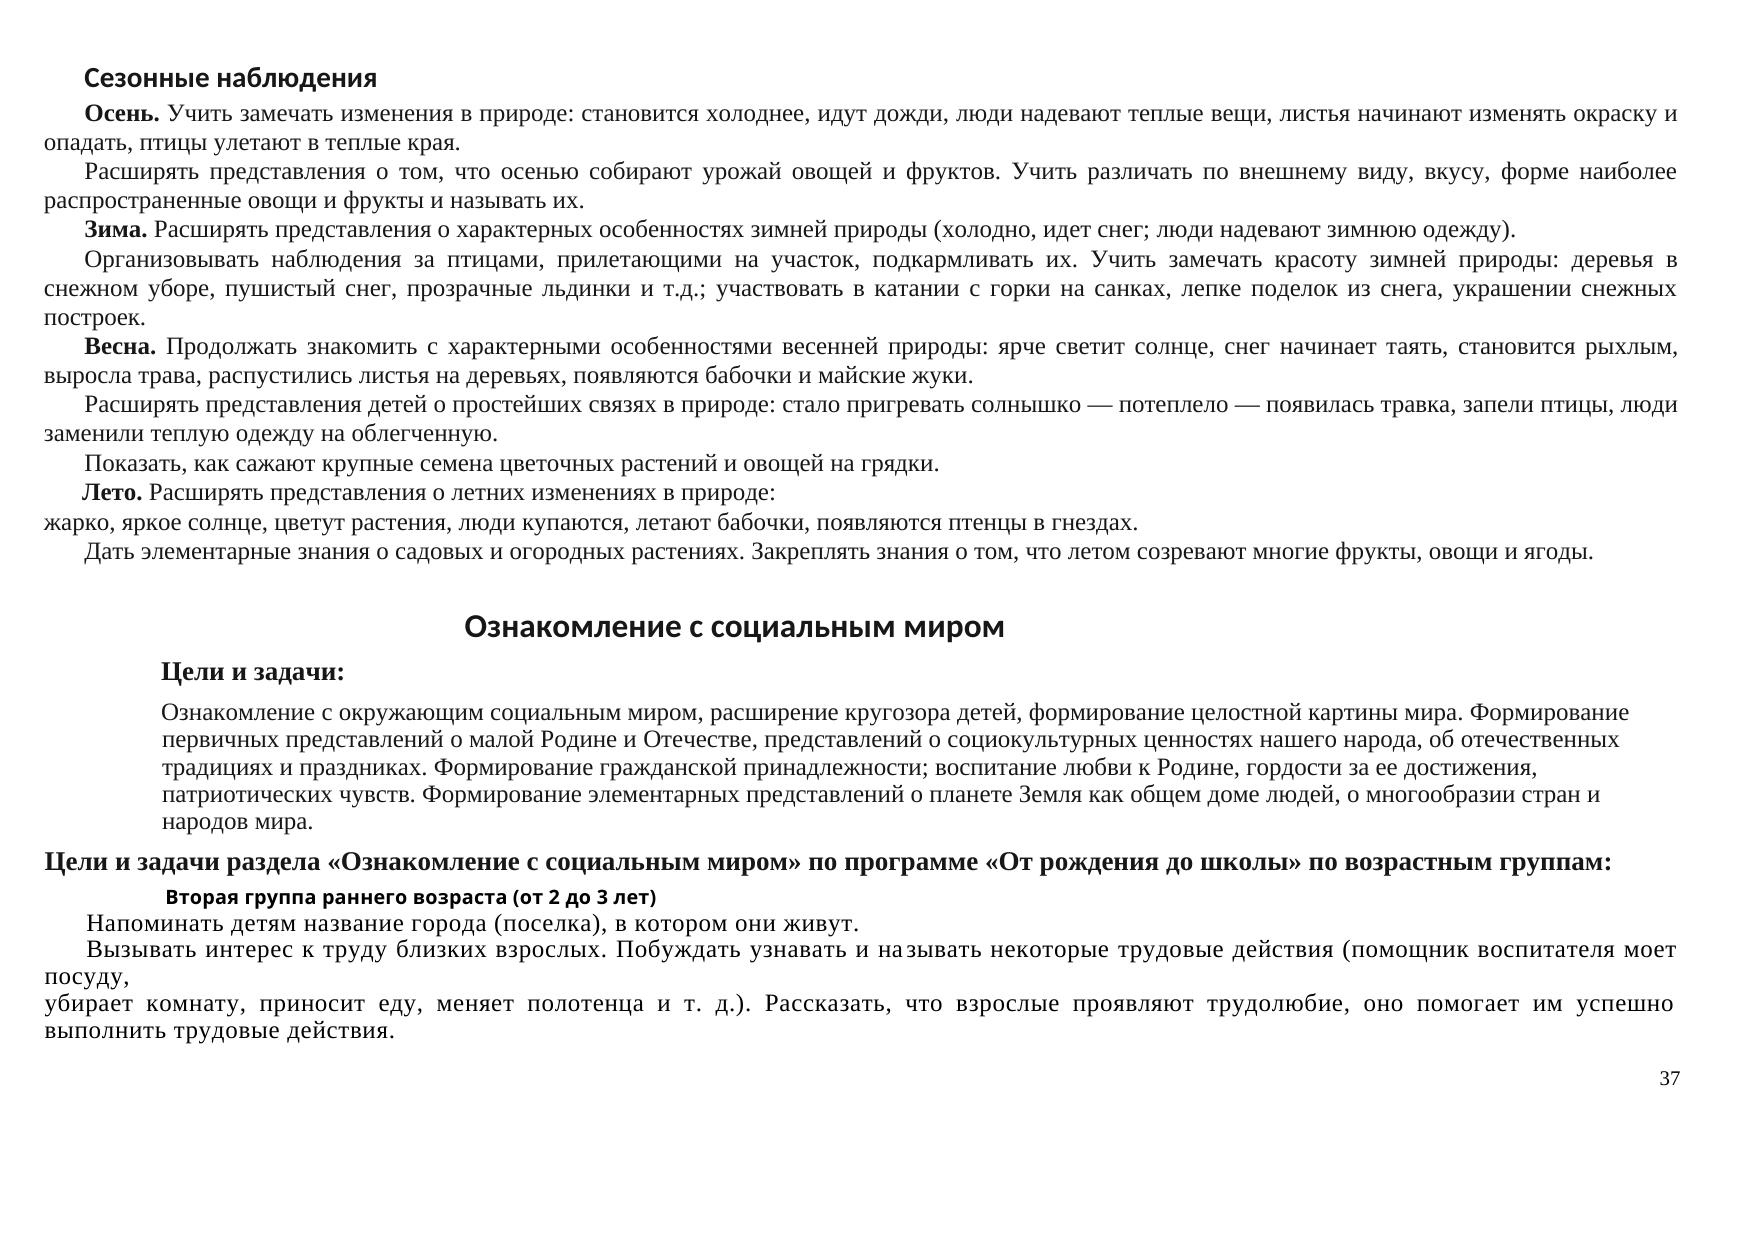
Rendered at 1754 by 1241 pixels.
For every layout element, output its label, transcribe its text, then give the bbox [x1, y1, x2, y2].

text Организовывать наблюдения за птицами, прилетающими на участок, подкармливать их. Учить замечать красоту зимней природы: деревья в снежном уборе, пушистый снег, прозрачные льдинки и т.д.; участвовать в катании с горки на санках, лепке поделок из снега, украшении снежных построек. [44, 244, 1679, 330]
text Сезонные наблюдения [84, 59, 1682, 95]
text Лето. Расширять представления о летних изменениях в природе: [44, 477, 1674, 506]
text Расширять представления о том, что осенью собирают урожай овощей и фруктов. Учить различать по внешнему виду, вкусу, форме наиболее распространенные овощи и фрукты и называть их. [44, 156, 1679, 214]
text Зима. Расширять представления о характерных особенностях зимней природы (холодно, идет снег; люди надевают зимнюю одежду). [44, 214, 1679, 243]
text Вторая группа раннего возраста (от 2 до 3 лет) [165, 888, 1445, 909]
text жарко, яркое солнце, цветут растения, люди купаются, летают бабочки, появляются птенцы в гнездах. [44, 507, 1679, 535]
text Показать, как сажают крупные семена цветочных растений и овощей на грядки. [44, 448, 1679, 477]
text Расширять представления детей о простейших связях в природе: стало пригревать солнышко — потеплело — появилась травка, запели птицы, люди заменили теплую одежду на облегченную. [44, 389, 1679, 447]
text Цели и задачи: [161, 657, 1309, 687]
text убирает комнату, приносит еду, меняет полотенца и т. д.). Рассказать, что взрослые проявляют трудолюбие, оно помогает им успешно выполнить трудовые действия. [44, 990, 1678, 1044]
text Осень. Учить замечать изменения в природе: становится холоднее, идут дожди, люди надевают теплые вещи, листья начинают изменять окраску и опадать, птицы улетают в теплые края. [44, 98, 1679, 155]
text Ознакомление с окружающим социальным миром, расширение кругозора детей, формирование целостной картины мира. Формирование первичных представлений о малой Родине и Отечестве, представлений о социокультурных ценностях нашего народа, об отечественных традициях и праздниках. Формирование гражданской принадлежности; воспитание любви к Родине, гордости за ее достижения, патриотических чувств. Формирование элементарных представлений о планете Земля как общем доме людей, о многообразии стран и народов мира. [161, 698, 1683, 835]
text Напоминать детям название города (поселка), в котором они живут. [44, 910, 1680, 937]
text Дать элементарные знания о садовых и огородных растениях. Закреплять знания о том, что летом созревают многие фрукты, овощи и ягоды. [44, 536, 1679, 565]
text Весна. Продолжать знакомить с характерными особенностями весенней природы: ярче светит солнце, снег начинает таять, становится рыхлым, выросла трава, распустились листья на деревьях, появляются бабочки и майские жуки. [44, 331, 1679, 389]
text Вызывать интерес к труду близких взрослых. Побуждать узнавать и называть некоторые трудовые действия (помощник воспитателя моет посуду, [44, 937, 1678, 990]
text Ознакомление с социальным миром [161, 607, 1309, 645]
text Цели и задачи раздела «Ознакомление с социальным миром» по программе «От рождения до школы» по возрастным группам: [44, 847, 1713, 877]
